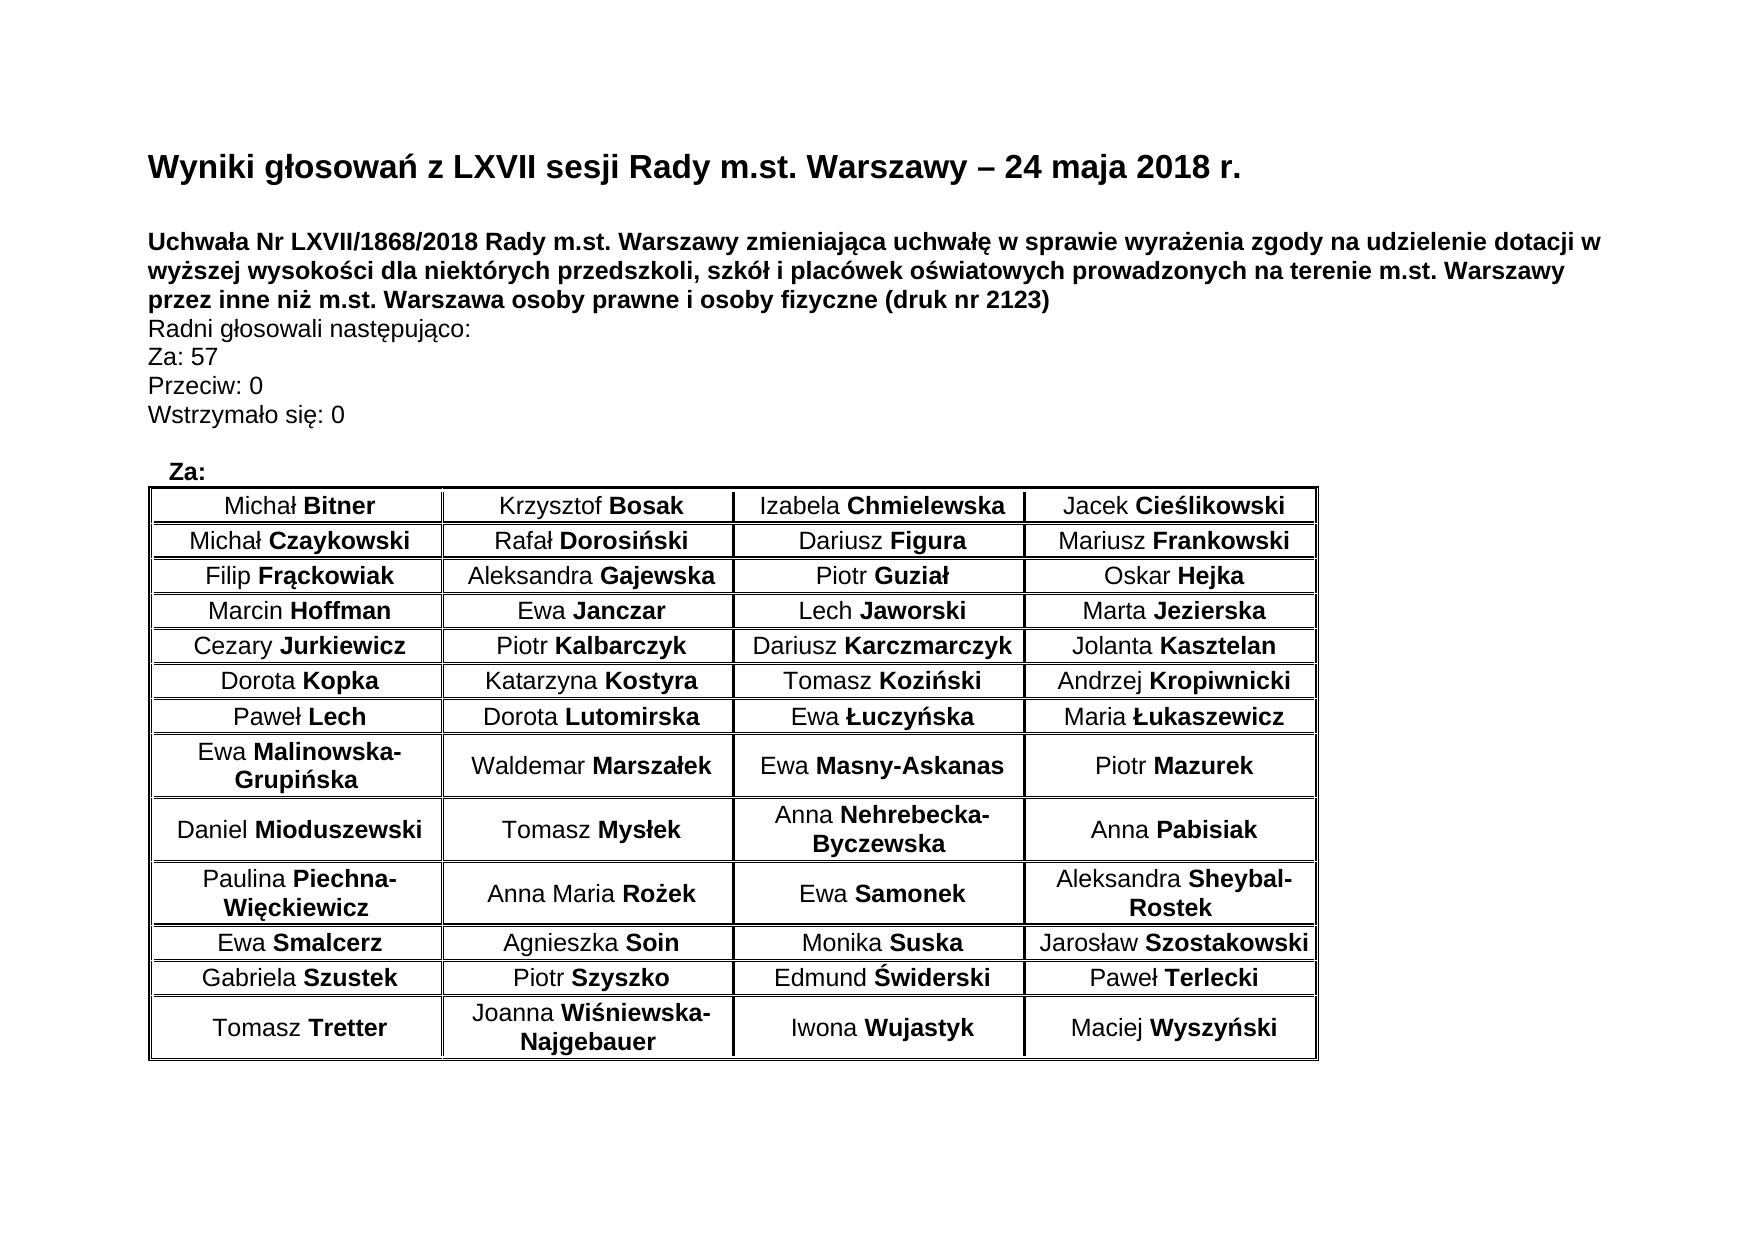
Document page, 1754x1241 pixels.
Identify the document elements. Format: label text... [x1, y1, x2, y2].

table_cell Paweł Lech [150, 697, 442, 732]
table_cell Piotr Mazurek [1024, 732, 1317, 796]
table_cell Maria Łukaszewicz [1024, 697, 1317, 732]
table_cell Joanna Wiśniewska-Najgebauer [443, 997, 733, 1057]
table_cell Filip Frąckowiak [152, 556, 441, 591]
table_cell Piotr Guział [735, 560, 1023, 591]
table_cell Mariusz Frankowski [1026, 521, 1316, 556]
table_cell Paweł Terlecki [1026, 959, 1316, 993]
table_cell Marcin Hoffman [152, 591, 441, 626]
table_cell Marta Jezierska [1026, 591, 1316, 626]
table_cell Ewa Masny-Askanas [735, 735, 1023, 796]
table_cell Maciej Wyszyński [1024, 994, 1316, 1057]
table_cell Anna Maria Rożek [444, 863, 732, 923]
table_header Izabela Chmielewska [733, 489, 1024, 521]
table_cell Tomasz Koziński [735, 665, 1023, 697]
table_cell Jolanta Kasztelan [1026, 626, 1316, 662]
table_cell Gabriela Szustek [152, 959, 441, 993]
table_cell Agnieszka Soin [444, 927, 732, 958]
table_cell Dorota Kopka [150, 662, 442, 697]
table_cell Ewa Łuczyńska [735, 700, 1023, 732]
table_cell Edmund Świderski [735, 962, 1023, 993]
table_cell Oskar Hejka [1026, 556, 1316, 591]
table_cell Paulina Piechna-Więckiewicz [152, 860, 441, 923]
table_cell Cezary Jurkiewicz [152, 626, 441, 662]
table_header Krzysztof Bosak [443, 489, 733, 521]
table_header Jacek Cieślikowski [1024, 489, 1315, 521]
table_cell Tomasz Tretter [152, 994, 442, 1057]
table_cell Jarosław Szostakowski [1026, 923, 1316, 958]
table_cell Monika Suska [735, 927, 1023, 958]
table_cell Tomasz Mysłek [444, 799, 732, 859]
text Uchwała Nr LXVII/1868/2018 Rady m.st. Warszawy zmieniająca uchwałę w sprawie wyrażenia zgody na udzielenie dotacji w wyższej wysokości dla niektórych przedszkoli, szkół i placówek oświatowych prowadzonych na terenie m.st. Warszawy przez inne niż m.st. Warszawa osoby prawne i osoby fizyczne (druk nr 2123) Radni głosowali następująco: Za: 57 Przeciw: 0 Wstrzymało się: 0 Za: [148, 198, 1606, 486]
table_cell Lech Jaworski [735, 595, 1023, 626]
table_cell Anna Pabisiak [1024, 796, 1317, 859]
table_cell Dorota Lutomirska [444, 700, 732, 732]
table_cell Daniel Mioduszewski [150, 796, 442, 859]
table_cell Piotr Szyszko [444, 962, 732, 993]
table_cell Dariusz Karczmarczyk [735, 630, 1023, 662]
table_cell Ewa Malinowska-Grupińska [150, 732, 442, 796]
table_cell Rafał Dorosiński [444, 525, 732, 556]
table_cell Dariusz Figura [735, 525, 1023, 556]
table_cell Andrzej Kropiwnicki [1024, 662, 1317, 697]
table_header Michał Bitner [152, 489, 442, 521]
table_cell Michał Czaykowski [152, 521, 441, 556]
table_cell Piotr Kalbarczyk [444, 630, 732, 662]
table_cell Ewa Janczar [444, 595, 732, 626]
table_cell Ewa Samonek [735, 863, 1023, 923]
table_cell Aleksandra Sheybal-Rostek [1026, 860, 1316, 923]
table_cell Iwona Wujastyk [733, 997, 1024, 1057]
table_cell Ewa Smalcerz [152, 923, 441, 958]
text Wyniki głosowań z LXVII sesji Rady m.st. Warszawy – 24 maja 2018 r. [148, 148, 1606, 186]
table_cell Aleksandra Gajewska [444, 560, 732, 591]
table_cell Waldemar Marszałek [444, 735, 732, 796]
table_cell Katarzyna Kostyra [444, 665, 732, 697]
table_cell Anna Nehrebecka-Byczewska [735, 799, 1023, 859]
